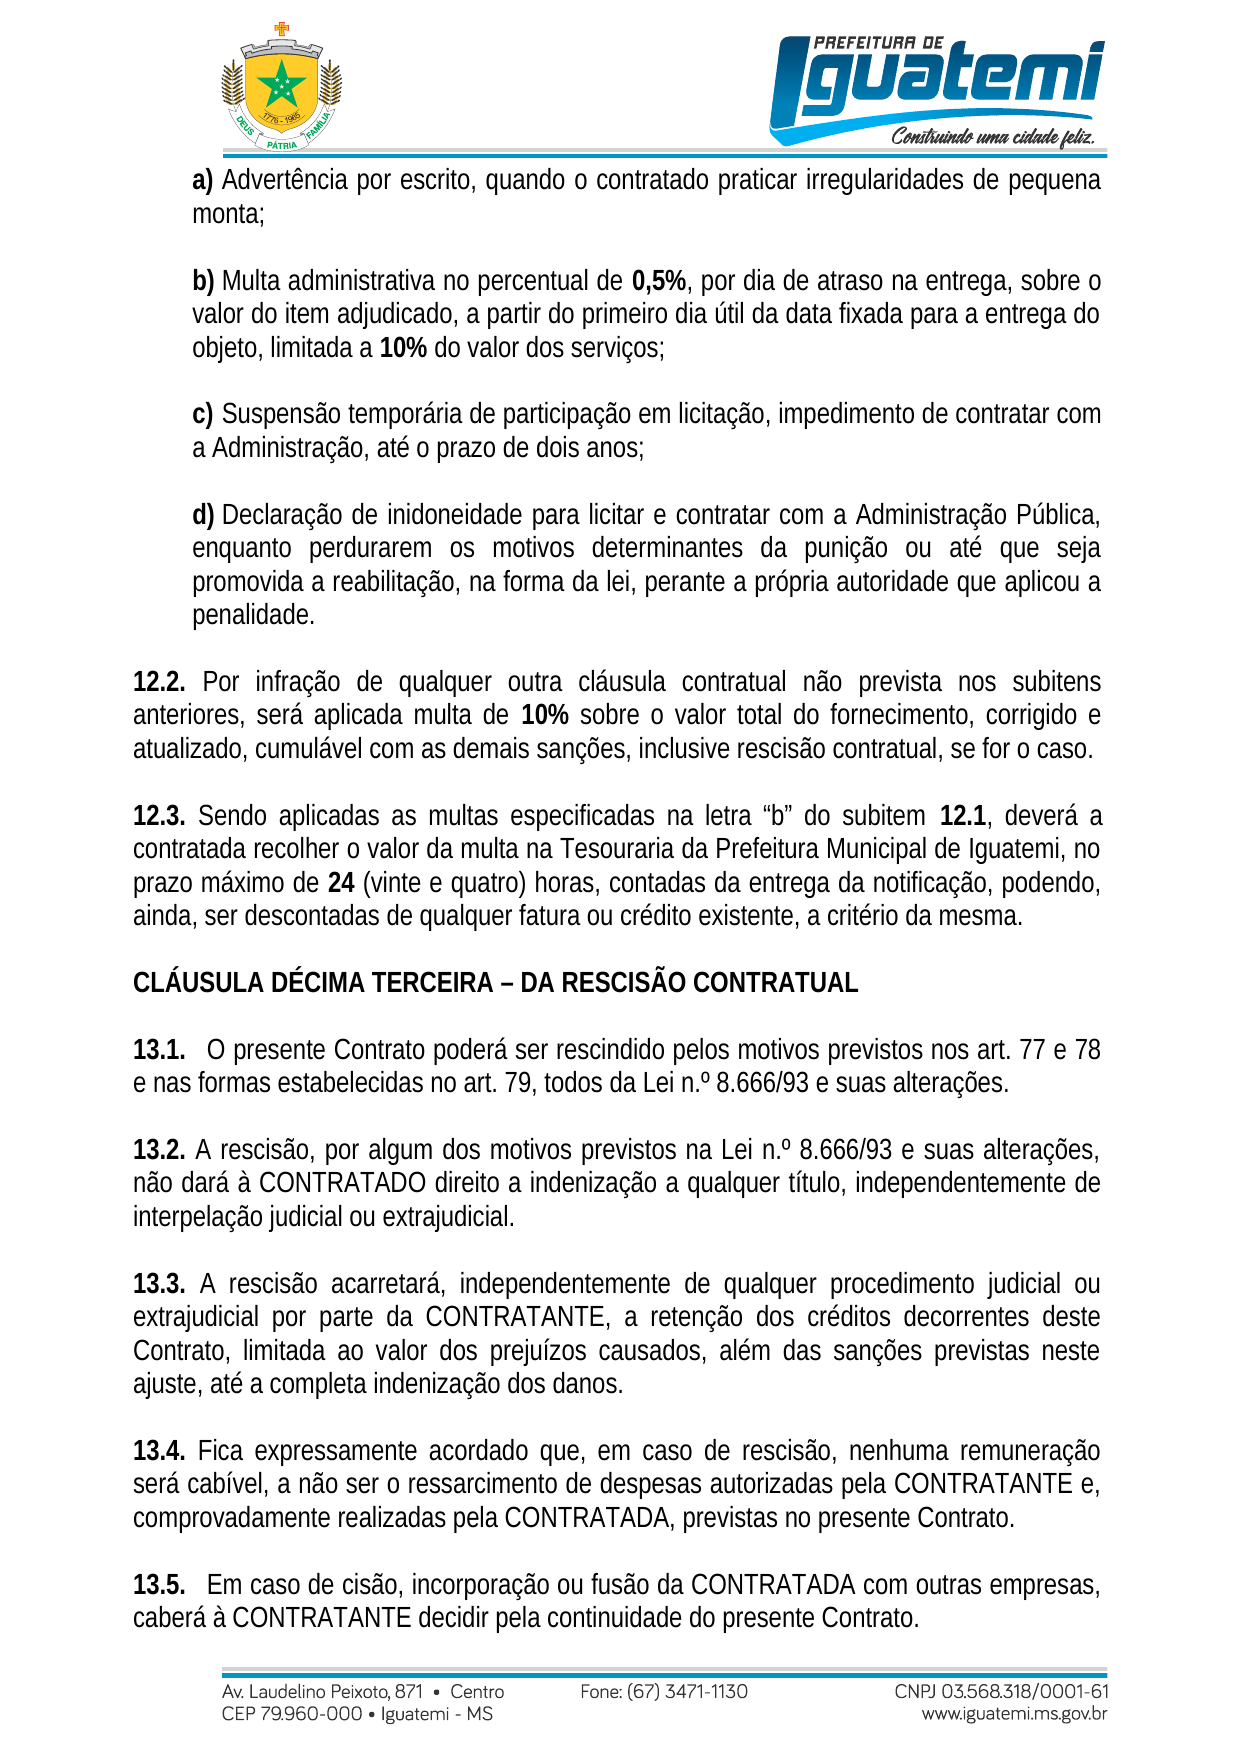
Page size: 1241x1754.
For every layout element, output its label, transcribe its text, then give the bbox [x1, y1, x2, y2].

text 13.4. Fica expressamente acordado que, em caso de rescisão, nenhuma remuneração será cabível, a não ser o ressarcimento de despesas autorizadas pela CONTRATANTE e, comprovadamente realizadas pela CONTRATADA, previstas no presente Contrato. [133, 1433, 1103, 1533]
text d) Declaração de inidoneidade para licitar e contratar com a Administração Pública, enquanto perdurarem os motivos determinantes da punição ou até que seja promovida a reabilitação, na forma da lei, perante a própria autoridade que aplicou a penalidade. [192, 497, 1103, 631]
text 13.5. Em caso de cisão, incorporação ou fusão da CONTRATADA com outras empresas, caberá à CONTRATANTE decidir pela continuidade do presente Contrato. [133, 1567, 1103, 1634]
list Multa administrativa no percentual de 0,5%, por dia de atraso na entrega, sobre o valor do item adjudicado, a partir do primeiro dia útil da data fixada para a entrega do objeto, limitada a 10% do valor dos serviços; [192, 263, 1103, 363]
text 13.3. A rescisão acarretará, independentemente de qualquer procedimento judicial ou extrajudicial por parte da CONTRATANTE, a retenção dos créditos decorrentes deste Contrato, limitada ao valor dos prejuízos causados, além das sanções previstas neste ajuste, até a completa indenização dos danos. [133, 1266, 1103, 1400]
text 13.1. O presente Contrato poderá ser rescindido pelos motivos previstos nos art. 77 e 78 e nas formas estabelecidas no art. 79, todos da Lei n.º 8.666/93 e suas alterações. [133, 1032, 1103, 1099]
text 12.2. Por infração de qualquer outra cláusula contratual não prevista nos subitens anteriores, será aplicada multa de 10% sobre o valor total do fornecimento, corrigido e atualizado, cumulável com as demais sanções, inclusive rescisão contratual, se for o caso. [133, 664, 1103, 764]
list Advertência por escrito, quando o contratado praticar irregularidades de pequena monta; [192, 162, 1103, 229]
list Suspensão temporária de participação em licitação, impedimento de contratar com a Administração, até o prazo de dois anos; [192, 397, 1103, 463]
text 12.3. Sendo aplicadas as multas especificadas na letra “b” do subitem 12.1, deverá a contratada recolher o valor da multa na Tesouraria da Prefeitura Municipal de Iguatemi, no prazo máximo de 24 (vinte e quatro) horas, contadas da entrega da notificação, podendo, ainda, ser descontadas de qualquer fatura ou crédito existente, a critério da mesma. [133, 798, 1103, 932]
text CLÁUSULA DÉCIMA TERCEIRA – DA RESCISÃO CONTRATUAL [133, 965, 1103, 998]
text 13.2. A rescisão, por algum dos motivos previstos na Lei n.º 8.666/93 e suas alterações, não dará à CONTRATADO direito a indenização a qualquer título, independentemente de interpelação judicial ou extrajudicial. [133, 1132, 1103, 1232]
